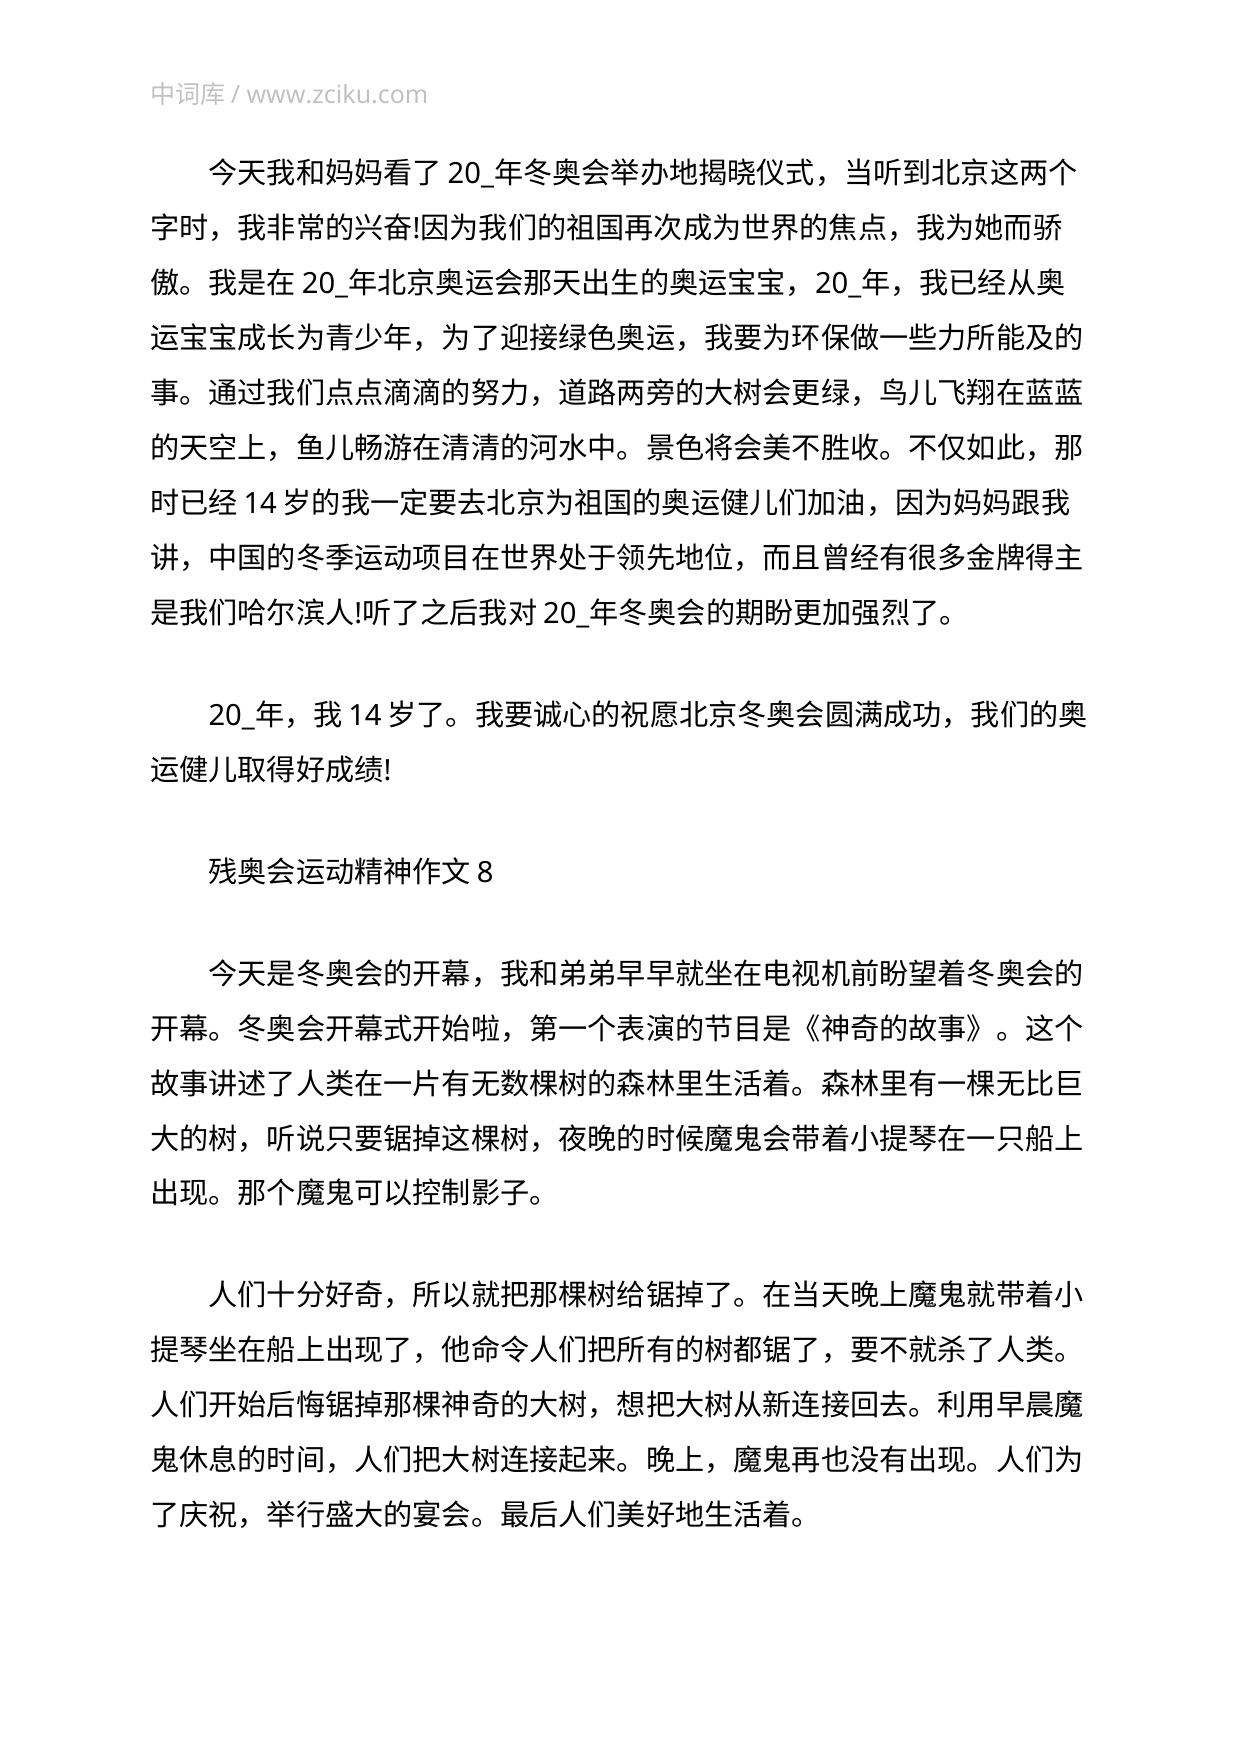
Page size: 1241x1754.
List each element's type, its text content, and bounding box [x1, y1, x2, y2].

text 今天我和妈妈看了20_年冬奥会举办地揭晓仪式，当听到北京这两个字时，我非常的兴奋!因为我们的祖国再次成为世界的焦点，我为她而骄傲。我是在20_年北京奥运会那天出生的奥运宝宝，20_年，我已经从奥运宝宝成长为青少年，为了迎接绿色奥运，我要为环保做一些力所能及的事。通过我们点点滴滴的努力，道路两旁的大树会更绿，鸟儿飞翔在蓝蓝的天空上，鱼儿畅游在清清的河水中。景色将会美不胜收。不仅如此，那时已经14岁的我一定要去北京为祖国的奥运健儿们加油，因为妈妈跟我讲，中国的冬季运动项目在世界处于领先地位，而且曾经有很多金牌得主是我们哈尔滨人!听了之后我对20_年冬奥会的期盼更加强烈了。 [150, 150, 1090, 632]
text 残奥会运动精神作文8 [150, 848, 1090, 891]
text 人们十分好奇，所以就把那棵树给锯掉了。在当天晚上魔鬼就带着小提琴坐在船上出现了，他命令人们把所有的树都锯了，要不就杀了人类。人们开始后悔锯掉那棵神奇的大树，想把大树从新连接回去。利用早晨魔鬼休息的时间，人们把大树连接起来。晚上，魔鬼再也没有出现。人们为了庆祝，举行盛大的宴会。最后人们美好地生活着。 [150, 1272, 1090, 1534]
text 20_年，我14岁了。我要诚心的祝愿北京冬奥会圆满成功，我们的奥运健儿取得好成绩! [150, 692, 1090, 789]
text 今天是冬奥会的开幕，我和弟弟早早就坐在电视机前盼望着冬奥会的开幕。冬奥会开幕式开始啦，第一个表演的节目是《神奇的故事》。这个故事讲述了人类在一片有无数棵树的森林里生活着。森林里有一棵无比巨大的树，听说只要锯掉这棵树，夜晚的时候魔鬼会带着小提琴在一只船上出现。那个魔鬼可以控制影子。 [150, 951, 1090, 1212]
